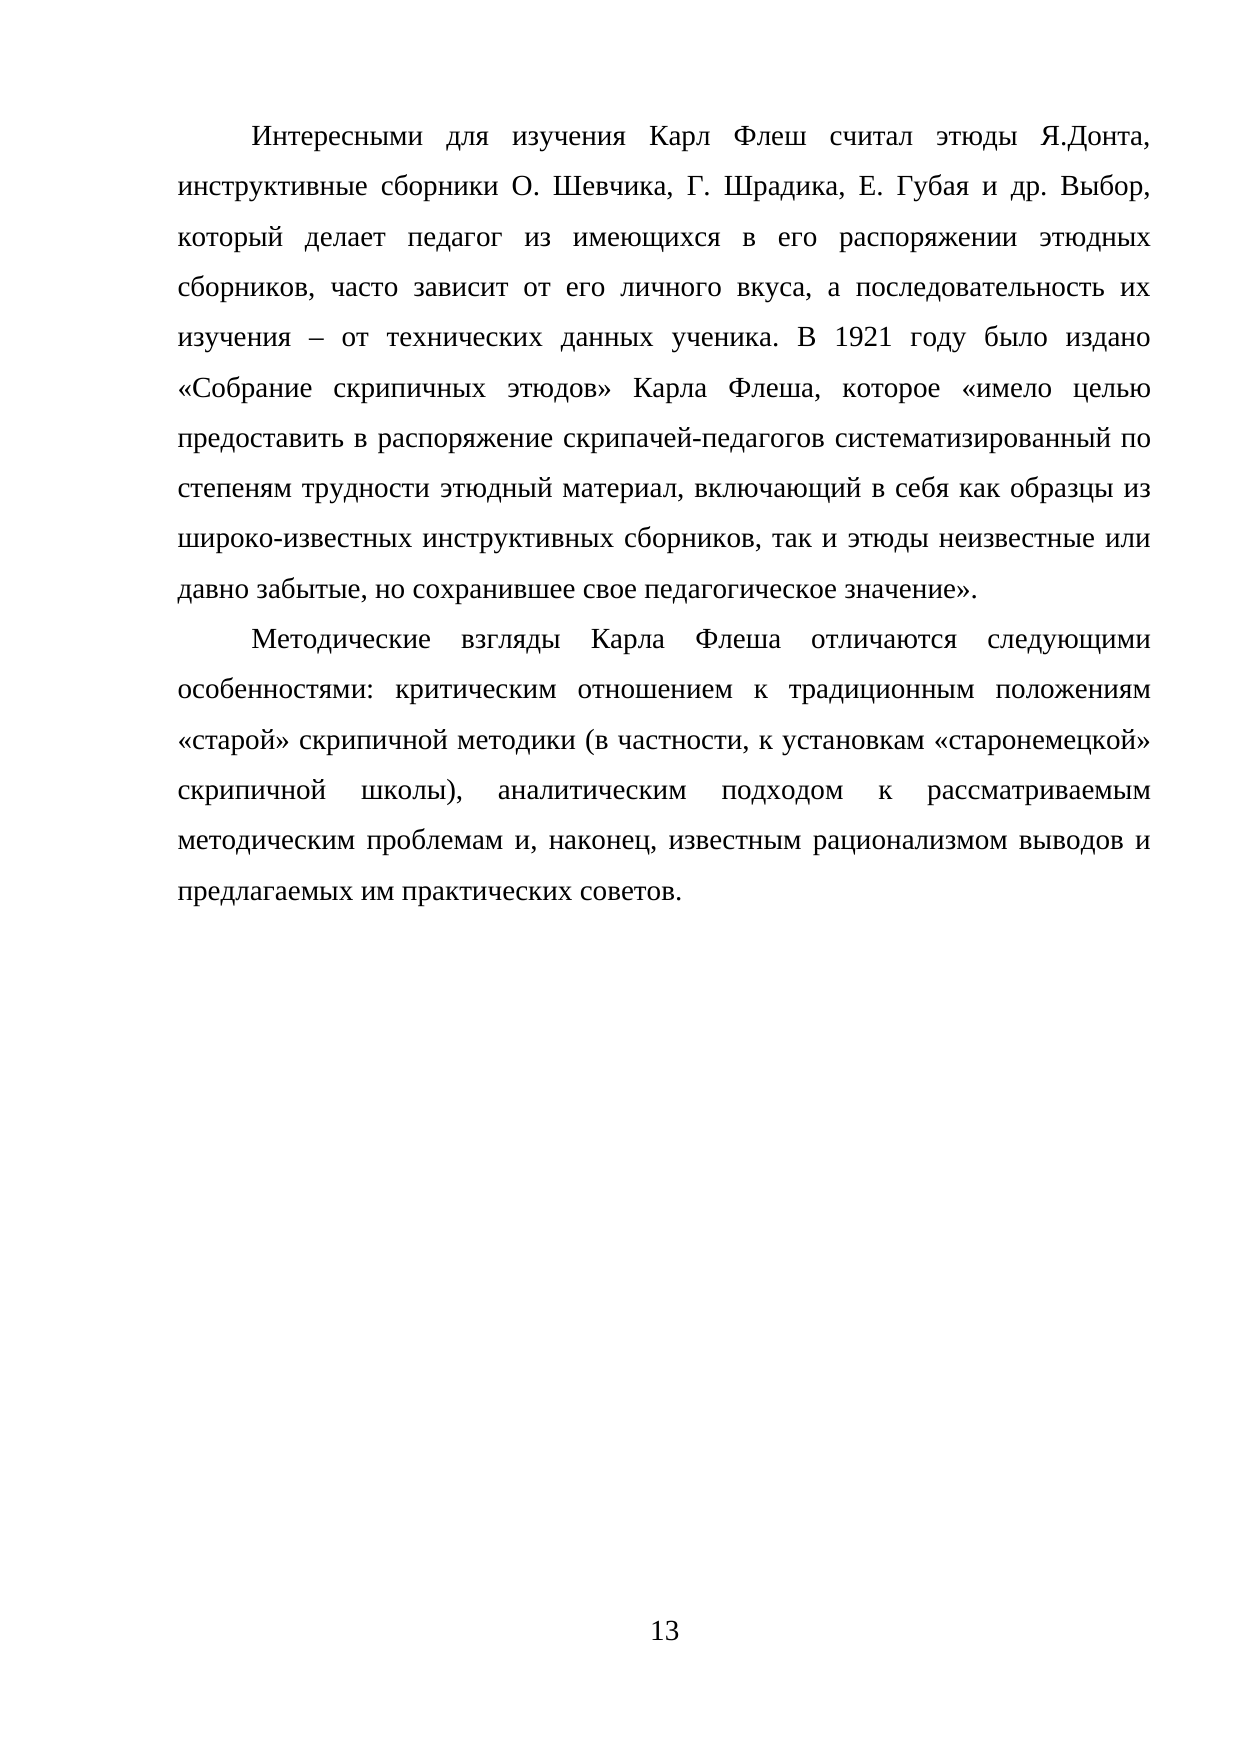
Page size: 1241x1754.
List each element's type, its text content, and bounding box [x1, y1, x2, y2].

text Интересными для изучения Карл Флеш считал этюды Я.Донта, инструктивные сборники О. Шевчика, Г. Шрадика, Е. Губая и др. Выбор, который делает педагог из имеющихся в его распоряжении этюдных сборников, часто зависит от его личного вкуса, а последовательность их изучения – от технических данных ученика. В 1921 году было издано «Собрание скрипичных этюдов» Карла Флеша, которое «имело целью предоставить в распоряжение скрипачей-педагогов систематизированный по степеням трудности этюдный материал, включающий в себя как образцы из широко-известных инструктивных сборников, так и этюды неизвестные или давно забытые, но сохранившее свое педагогическое значение». [177, 118, 1152, 604]
text Методические взгляды Карла Флеша отличаются следующими особенностями: критическим отношением к традиционным положениям «старой» скрипичной методики (в частности, к установкам «старонемецкой» скрипичной школы), аналитическим подходом к рассматриваемым методическим проблемам и, наконец, известным рационализмом выводов и предлагаемых им практических советов. [177, 621, 1152, 906]
